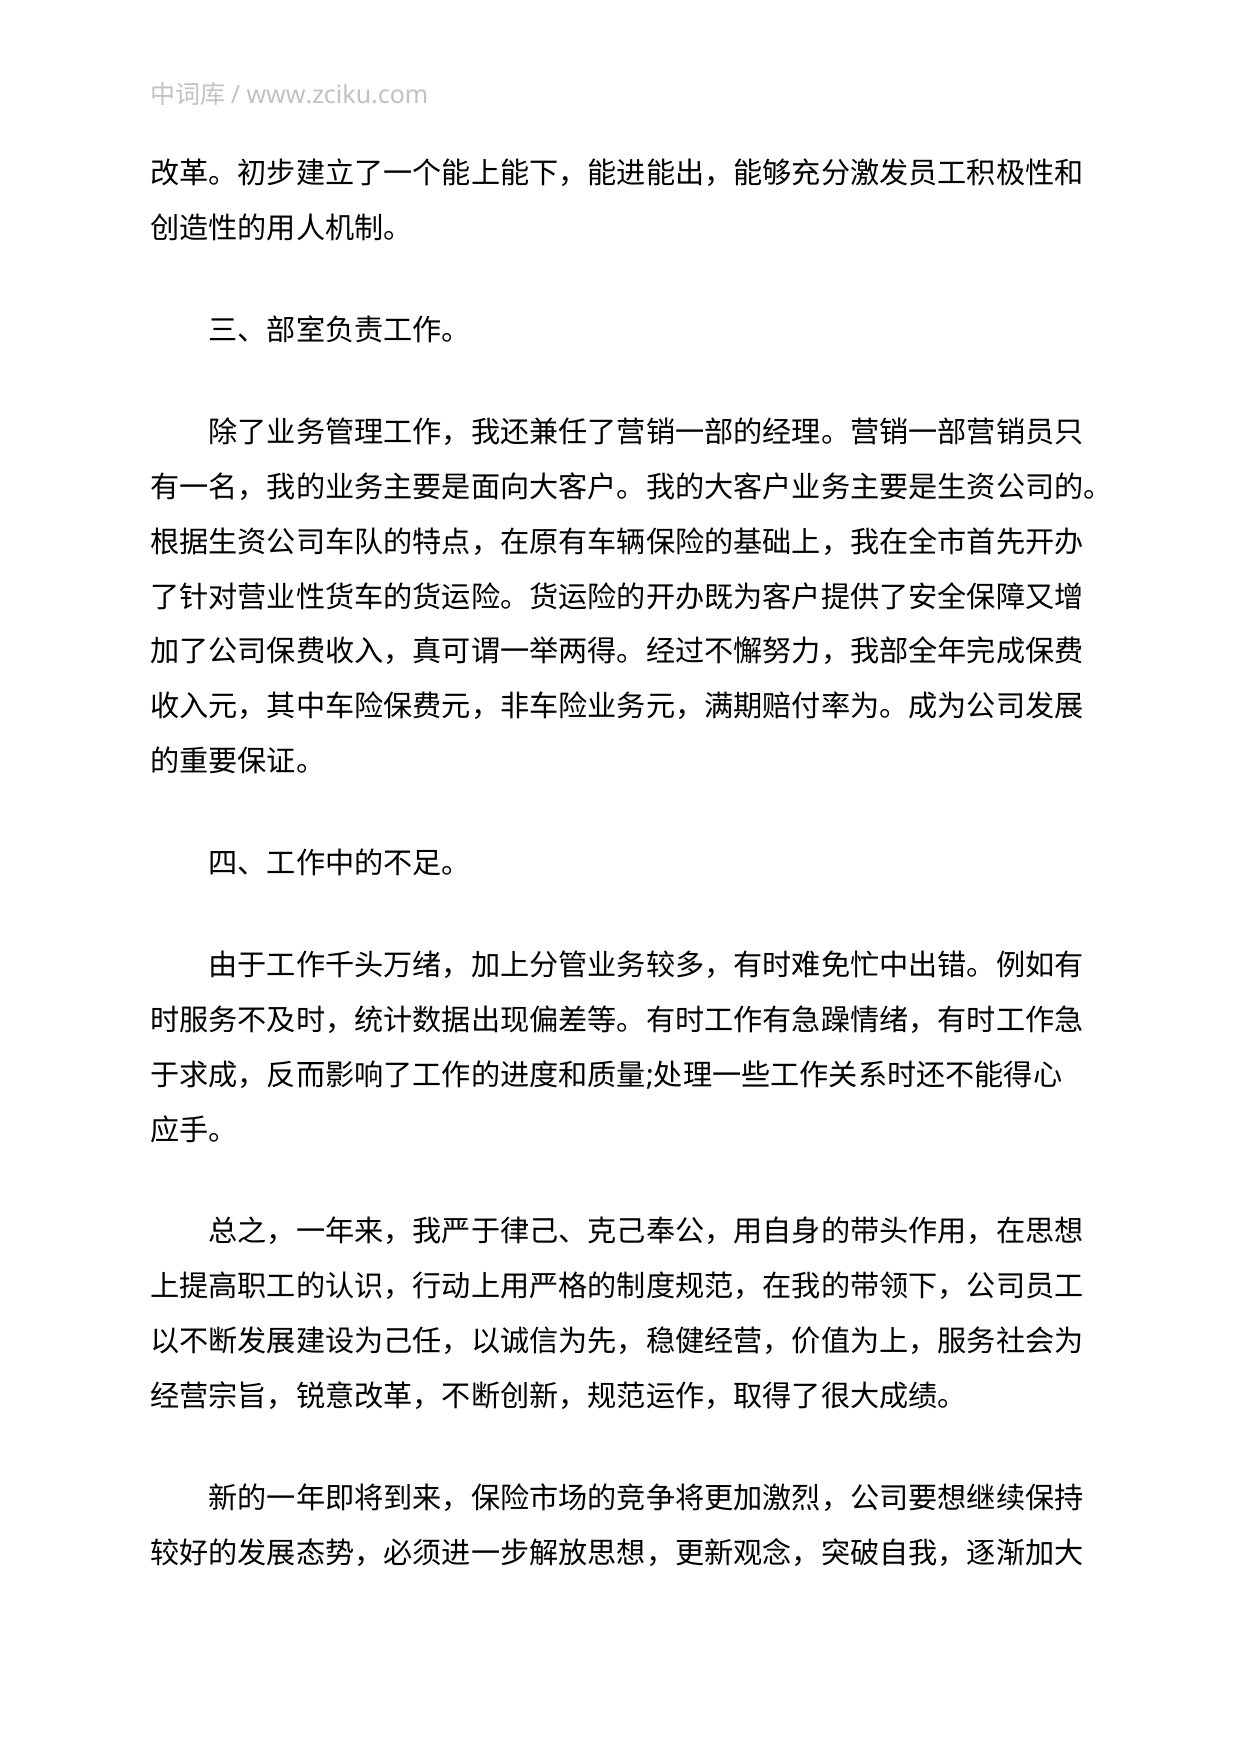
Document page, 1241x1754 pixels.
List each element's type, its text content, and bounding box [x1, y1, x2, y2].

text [150, 1474, 1090, 1572]
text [150, 150, 1090, 247]
text 由于工作千头万绪，加上分管业务较多，有时难免忙中出错。例如有时服务不及时，统计数据出现偏差等。有时工作有急躁情绪，有时工作急于求成，反而影响了工作的进度和质量;处理一些工作关系时还不能得心应手。 [150, 941, 1090, 1148]
text 除了业务管理工作，我还兼任了营销一部的经理。营销一部营销员只有一名，我的业务主要是面向大客户。我的大客户业务主要是生资公司的。根据生资公司车队的特点，在原有车辆保险的基础上，我在全市首先开办了针对营业性货车的货运险。货运险的开办既为客户提供了安全保障又增加了公司保费收入，真可谓一举两得。经过不懈努力，我部全年完成保费收入元，其中车险保费元，非车险业务元，满期赔付率为。成为公司发展的重要保证。 [150, 408, 1090, 780]
text 四、工作中的不足。 [150, 839, 1090, 882]
text 三、部室负责工作。 [150, 307, 1090, 349]
text 总之，一年来，我严于律己、克己奉公，用自身的带头作用，在思想上提高职工的认识，行动上用严格的制度规范，在我的带领下，公司员工以不断发展建设为己任，以诚信为先，稳健经营，价值为上，服务社会为经营宗旨，锐意改革，不断创新，规范运作，取得了很大成绩。 [150, 1208, 1090, 1415]
